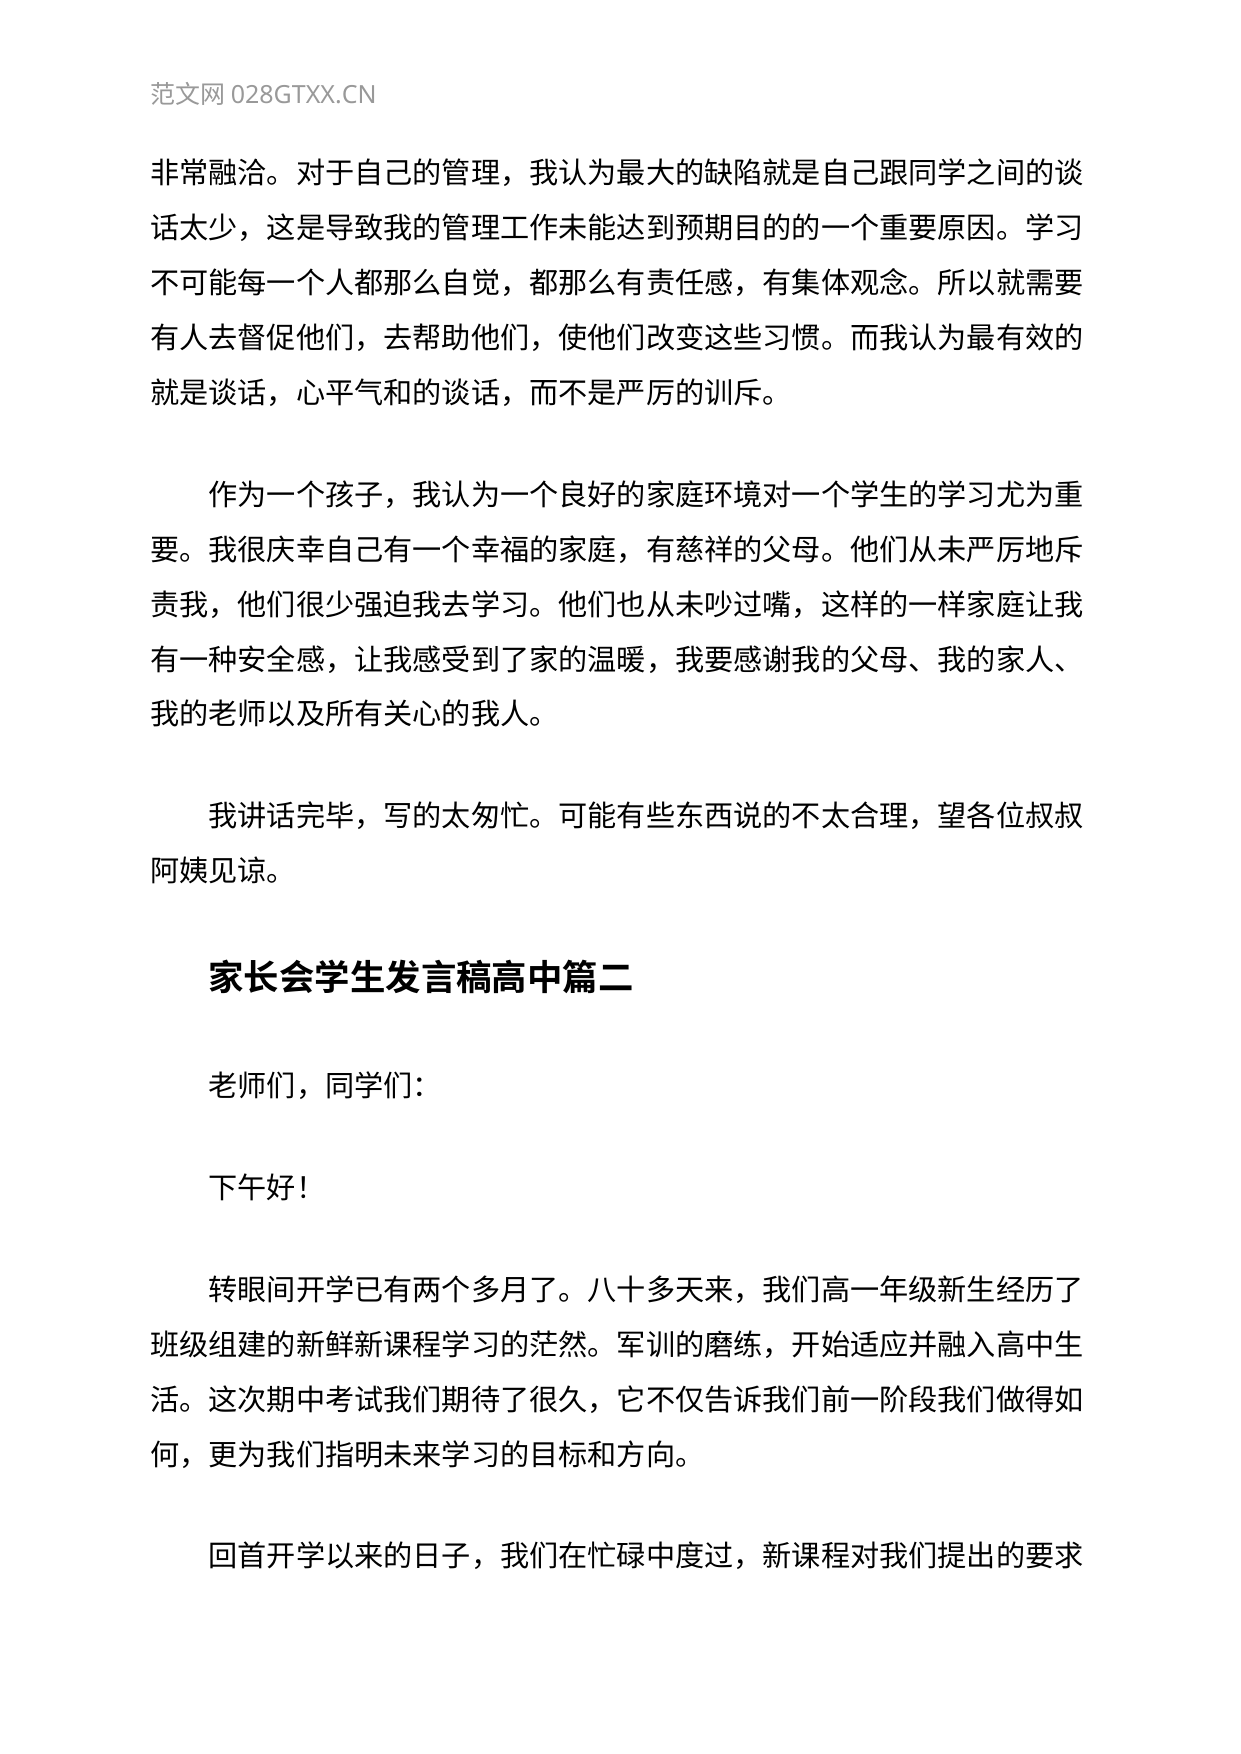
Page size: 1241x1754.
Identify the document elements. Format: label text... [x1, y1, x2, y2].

text 家长会学生发言稿高中篇二 [150, 949, 1090, 1001]
text 我讲话完毕，写的太匆忙。可能有些东西说的不太合理，望各位叔叔阿姨见谅。 [150, 793, 1090, 890]
text 作为一个孩子，我认为一个良好的家庭环境对一个学生的学习尤为重要。我很庆幸自己有一个幸福的家庭，有慈祥的父母。他们从未严厉地斥责我，他们很少强迫我去学习。他们也从未吵过嘴，这样的一样家庭让我有一种安全感，让我感受到了家的温暖，我要感谢我的父母、我的家人、我的老师以及所有关心的我人。 [150, 471, 1090, 733]
text 转眼间开学已有两个多月了。八十多天来，我们高一年级新生经历了班级组建的新鲜新课程学习的茫然。军训的磨练，开始适应并融入高中生活。这次期中考试我们期待了很久，它不仅告诉我们前一阶段我们做得如何，更为我们指明未来学习的目标和方向。 [150, 1266, 1090, 1473]
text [150, 1533, 1090, 1575]
text 老师们，同学们： [150, 1063, 1090, 1105]
text 下午好！ [150, 1164, 1090, 1207]
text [150, 150, 1090, 412]
